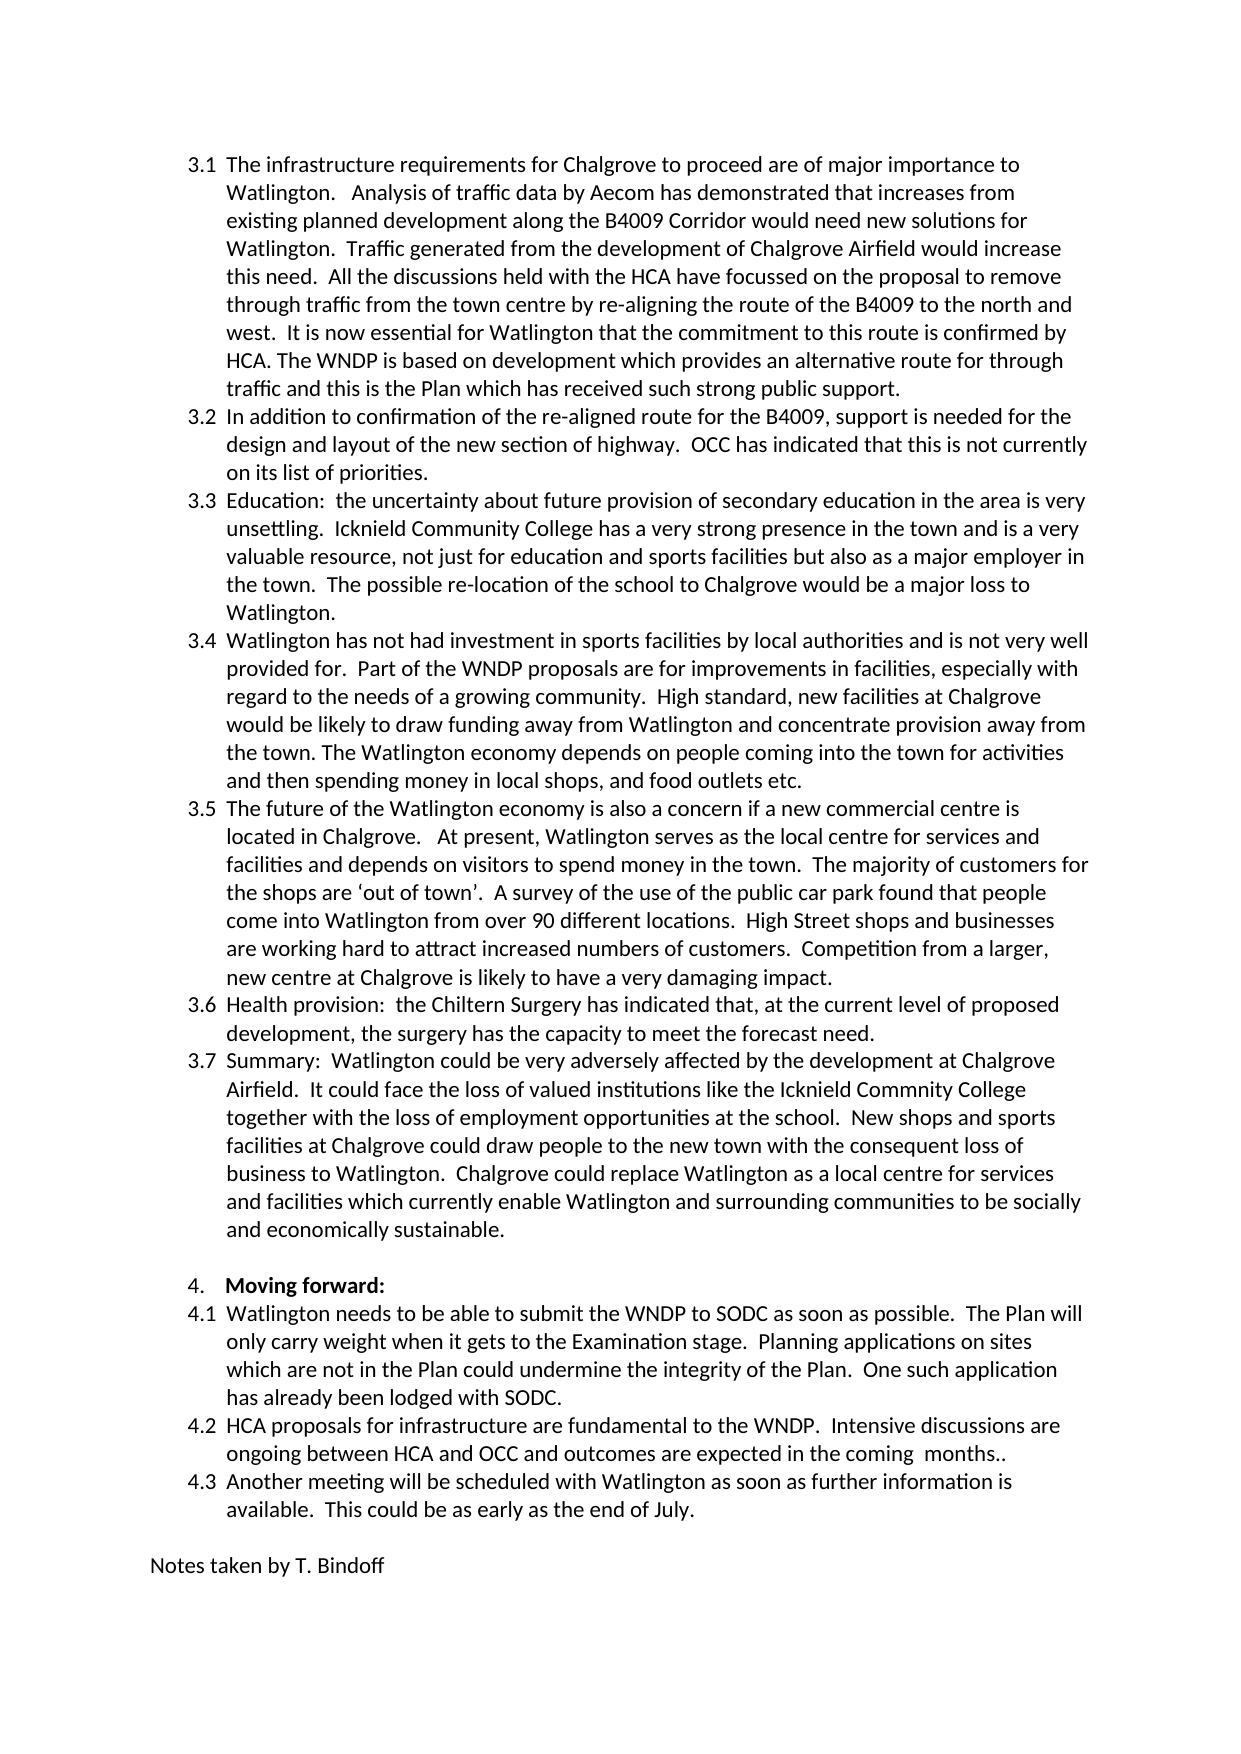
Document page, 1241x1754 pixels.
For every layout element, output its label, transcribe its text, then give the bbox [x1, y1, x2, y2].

list Watlington has not had investment in sports facilities by local authorities and is not very well provided for. Part of the WNDP proposals are for improvements in facilities, especially with regard to the needs of a growing community. High standard, new facilities at Chalgrove would be likely to draw funding away from Watlington and concentrate provision away from the town. The Watlington economy depends on people coming into the town for activities and then spending money in local shops, and food outlets etc. [187, 626, 1090, 794]
list HCA proposals for infrastructure are fundamental to the WNDP. Intensive discussions are ongoing between HCA and OCC and outcomes are expected in the coming months.. [187, 1411, 1090, 1467]
list Watlington needs to be able to submit the WNDP to SODC as soon as possible. The Plan will only carry weight when it gets to the Examination stage. Planning applications on sites which are not in the Plan could undermine the integrity of the Plan. One such application has already been lodged with SODC. [187, 1299, 1090, 1411]
list Summary: Watlington could be very adversely affected by the development at Chalgrove Airfield. It could face the loss of valued institutions like the Icknield Commnity College together with the loss of employment opportunities at the school. New shops and sports facilities at Chalgrove could draw people to the new town with the consequent loss of business to Watlington. Chalgrove could replace Watlington as a local centre for services and facilities which currently enable Watlington and surrounding communities to be socially and economically sustainable. [187, 1047, 1090, 1243]
list Health provision: the Chiltern Surgery has indicated that, at the current level of proposed development, the surgery has the capacity to meet the forecast need. [187, 991, 1090, 1047]
text Notes taken by T. Bindoff [150, 1551, 1090, 1579]
list Education: the uncertainty about future provision of secondary education in the area is very unsettling. Icknield Community College has a very strong presence in the town and is a very valuable resource, not just for education and sports facilities but also as a major employer in the town. The possible re-location of the school to Chalgrove would be a major loss to Watlington. [187, 486, 1090, 626]
list The future of the Watlington economy is also a concern if a new commercial centre is located in Chalgrove. At present, Watlington serves as the local centre for services and facilities and depends on visitors to spend money in the town. The majority of customers for the shops are ‘out of town’. A survey of the use of the public car park found that people come into Watlington from over 90 different locations. High Street shops and businesses are working hard to attract increased numbers of customers. Competition from a larger, new centre at Chalgrove is likely to have a very damaging impact. [187, 794, 1090, 991]
list Another meeting will be scheduled with Watlington as soon as further information is available. This could be as early as the end of July. [187, 1467, 1090, 1523]
list The infrastructure requirements for Chalgrove to proceed are of major importance to Watlington. Analysis of traffic data by Aecom has demonstrated that increases from existing planned development along the B4009 Corridor would need new solutions for Watlington. Traffic generated from the development of Chalgrove Airfield would increase this need. All the discussions held with the HCA have focussed on the proposal to remove through traffic from the town centre by re-aligning the route of the B4009 to the north and west. It is now essential for Watlington that the commitment to this route is confirmed by HCA. The WNDP is based on development which provides an alternative route for through traffic and this is the Plan which has received such strong public support. [187, 150, 1090, 402]
list Moving forward: [187, 1271, 1090, 1299]
list In addition to confirmation of the re-aligned route for the B4009, support is needed for the design and layout of the new section of highway. OCC has indicated that this is not currently on its list of priorities. [187, 402, 1090, 486]
